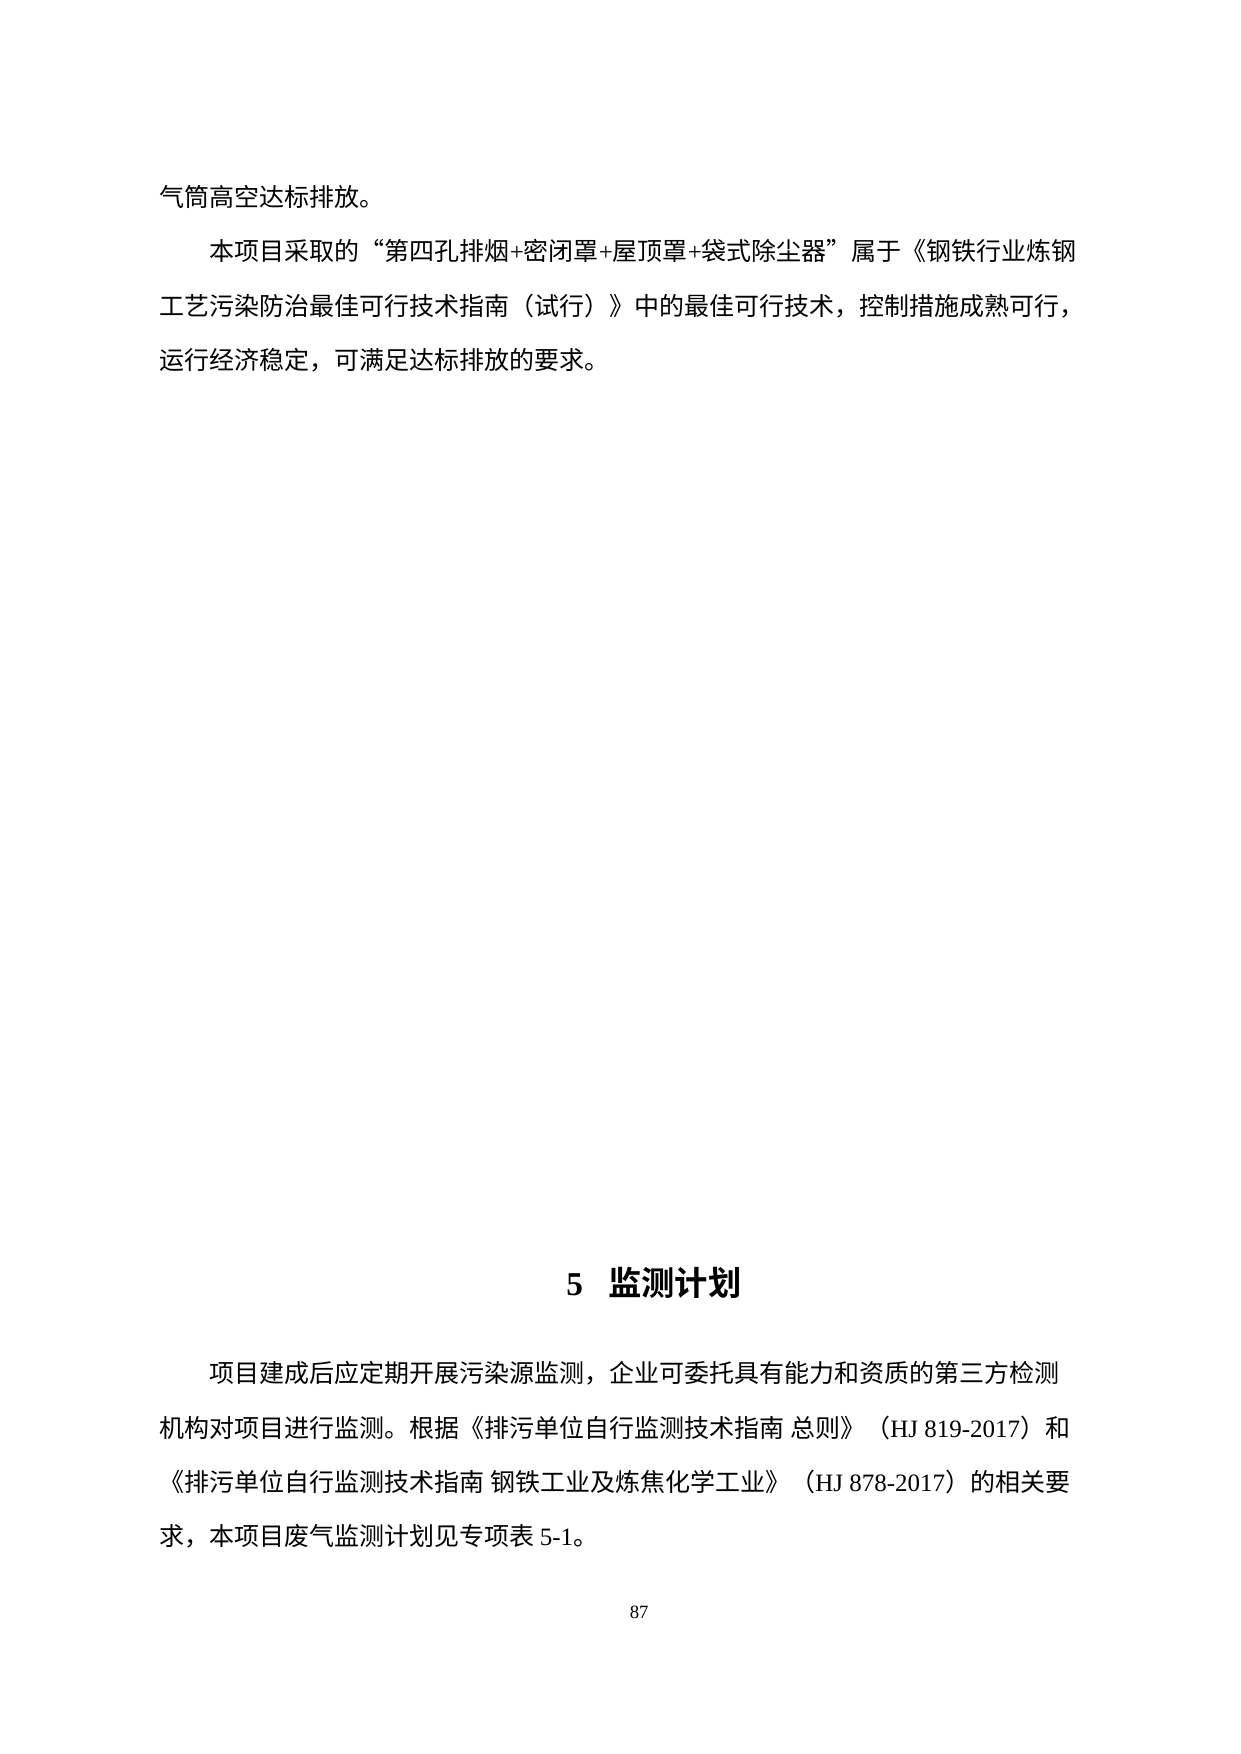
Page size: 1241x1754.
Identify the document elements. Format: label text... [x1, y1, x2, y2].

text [159, 177, 1081, 213]
text 本项目采取的“第四孔排烟+密闭罩+屋顶罩+袋式除尘器”属于《钢铁行业炼钢工艺污染防治最佳可行技术指南（试行）》中的最佳可行技术，控制措施成熟可行，运行经济稳定，可满足达标排放的要求。 [159, 232, 1081, 377]
text 5 监测计划 [159, 1257, 1081, 1305]
text 项目建成后应定期开展污染源监测，企业可委托具有能力和资质的第三方检测机构对项目进行监测。根据《排污单位自行监测技术指南 总则》（HJ 819-2017）和《排污单位自行监测技术指南 钢铁工业及炼焦化学工业》（HJ 878-2017）的相关要求，本项目废气监测计划见专项表5-1。 [159, 1354, 1081, 1553]
